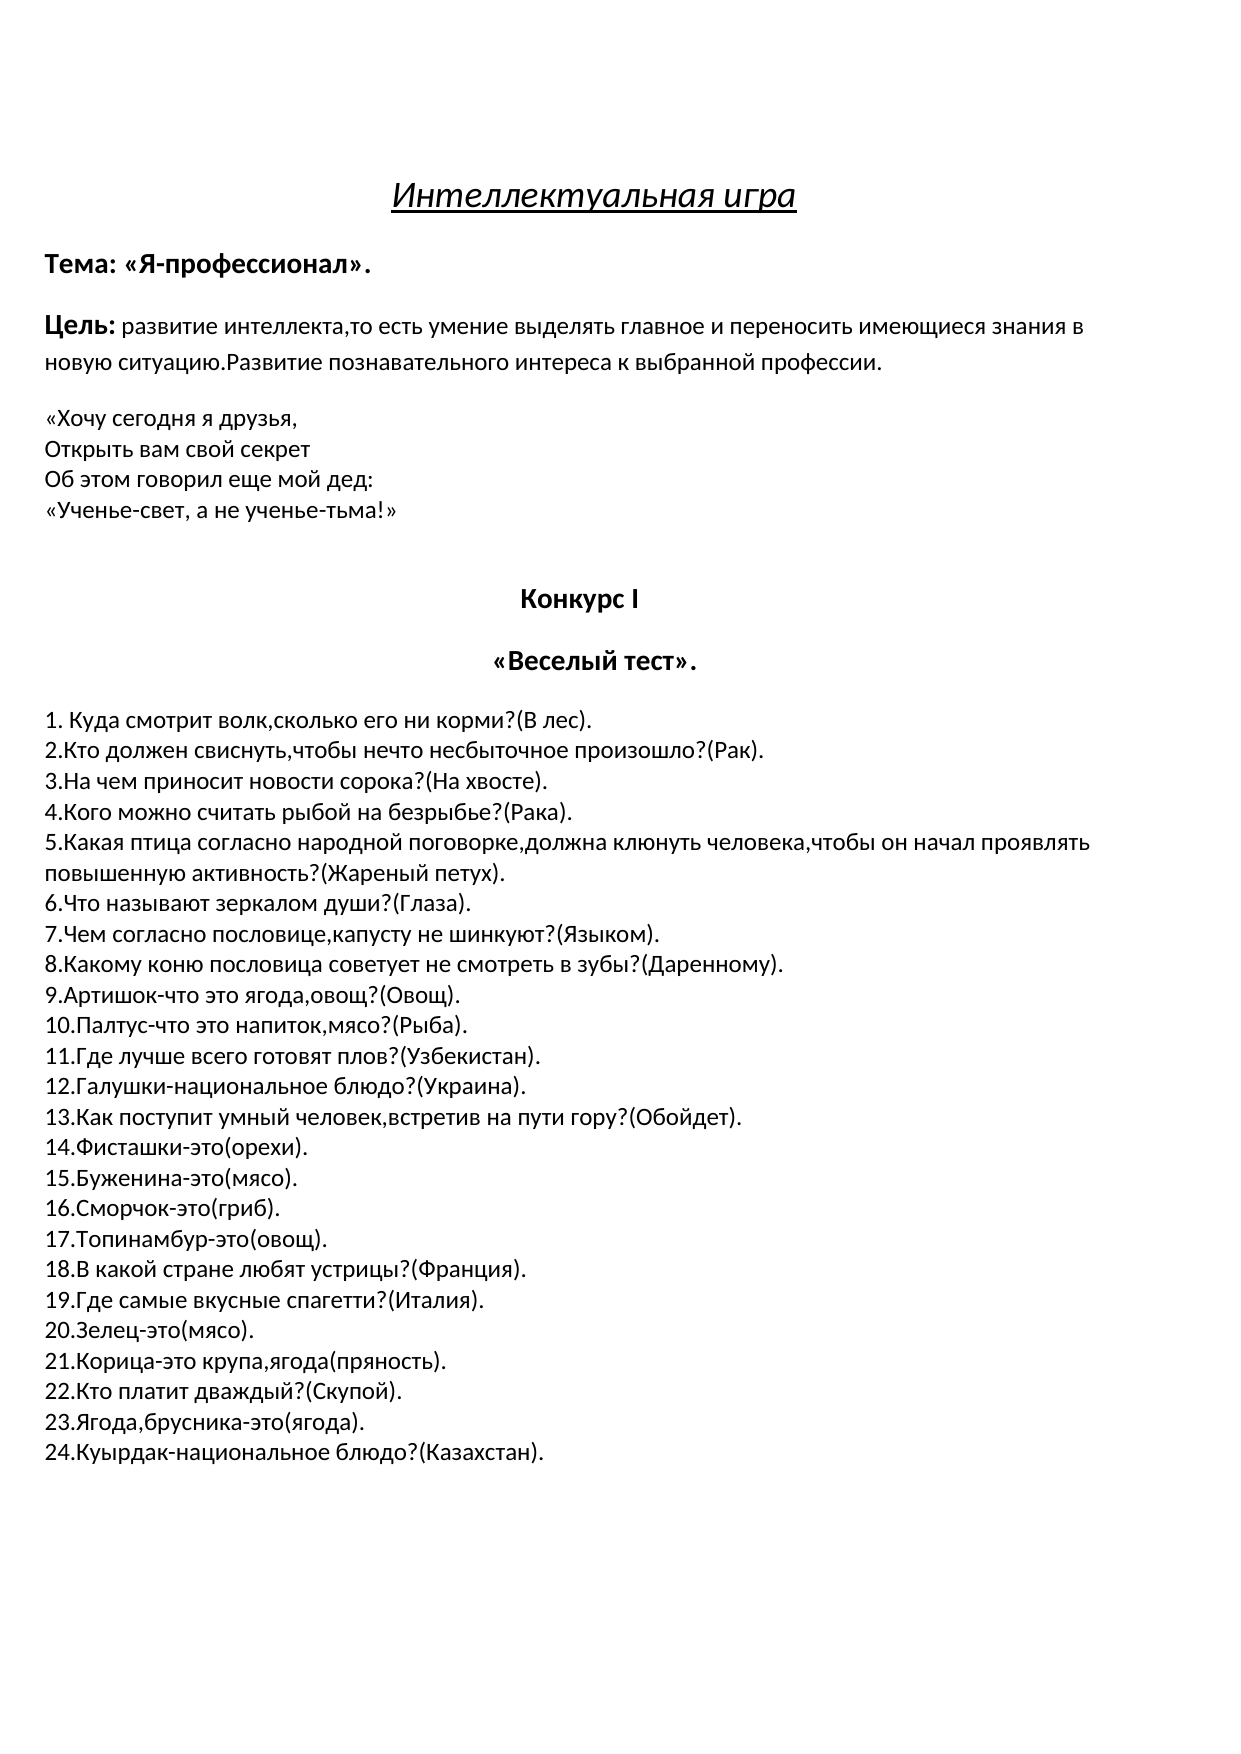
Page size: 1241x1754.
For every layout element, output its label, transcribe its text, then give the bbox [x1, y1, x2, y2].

text 12.Галушки-национальное блюдо?(Украина). [44, 1070, 1152, 1101]
text 9.Артишок-что это ягода,овощ?(Овощ). [44, 979, 1152, 1009]
text 18.В какой стране любят устрицы?(Франция). [44, 1253, 1152, 1284]
text Интеллектуальная игра [44, 171, 1152, 217]
text Тема: «Я-профессионал». [44, 245, 1152, 280]
text Об этом говорил еще мой дед: [44, 463, 1152, 494]
text 11.Где лучше всего готовят плов?(Узбекистан). [44, 1040, 1152, 1070]
text 24.Куырдак-национальное блюдо?(Казахстан). [44, 1437, 1152, 1467]
text 10.Палтус-что это напиток,мясо?(Рыба). [44, 1009, 1152, 1040]
text 5.Какая птица согласно народной поговорке,должна клюнуть человека,чтобы он начал проявлять повышенную активность?(Жареный петух). [44, 826, 1152, 887]
text Открыть вам свой секрет [44, 433, 1152, 463]
text Цель: развитие интеллекта,то есть умение выделять главное и переносить имеющиеся знания в новую ситуацию.Развитие познавательного интереса к выбранной профессии. [44, 306, 1152, 377]
text «Хочу сегодня я друзья, [44, 402, 1152, 433]
text 16.Сморчок-это(гриб). [44, 1192, 1152, 1223]
text 20.Зелец-это(мясо). [44, 1314, 1152, 1345]
text 6.Что называют зеркалом души?(Глаза). [44, 887, 1152, 918]
text 17.Топинамбур-это(овощ). [44, 1223, 1152, 1253]
text 3.На чем приносит новости сорока?(На хвосте). [44, 765, 1152, 796]
text «Ученье-свет, а не ученье-тьма!» [44, 494, 1152, 524]
text Конкурс I [44, 581, 1152, 616]
text 8.Какому коню пословица советует не смотреть в зубы?(Даренному). [44, 948, 1152, 979]
text 4.Кого можно считать рыбой на безрыбье?(Рака). [44, 796, 1152, 826]
text 1. Куда смотрит волк,сколько его ни корми?(В лес). [44, 704, 1152, 734]
text 22.Кто платит дваждый?(Скупой). [44, 1376, 1152, 1406]
text 2.Кто должен свиснуть,чтобы нечто несбыточное произошло?(Рак). [44, 734, 1152, 765]
text 21.Корица-это крупа,ягода(пряность). [44, 1345, 1152, 1376]
text 19.Где самые вкусные спагетти?(Италия). [44, 1284, 1152, 1314]
text 15.Буженина-это(мясо). [44, 1162, 1152, 1192]
text «Веселый тест». [44, 642, 1152, 678]
text 7.Чем согласно пословице,капусту не шинкуют?(Языком). [44, 918, 1152, 948]
text 23.Ягода,брусника-это(ягода). [44, 1406, 1152, 1437]
text 13.Как поступит умный человек,встретив на пути гору?(Обойдет). [44, 1101, 1152, 1131]
text 14.Фисташки-это(орехи). [44, 1131, 1152, 1162]
